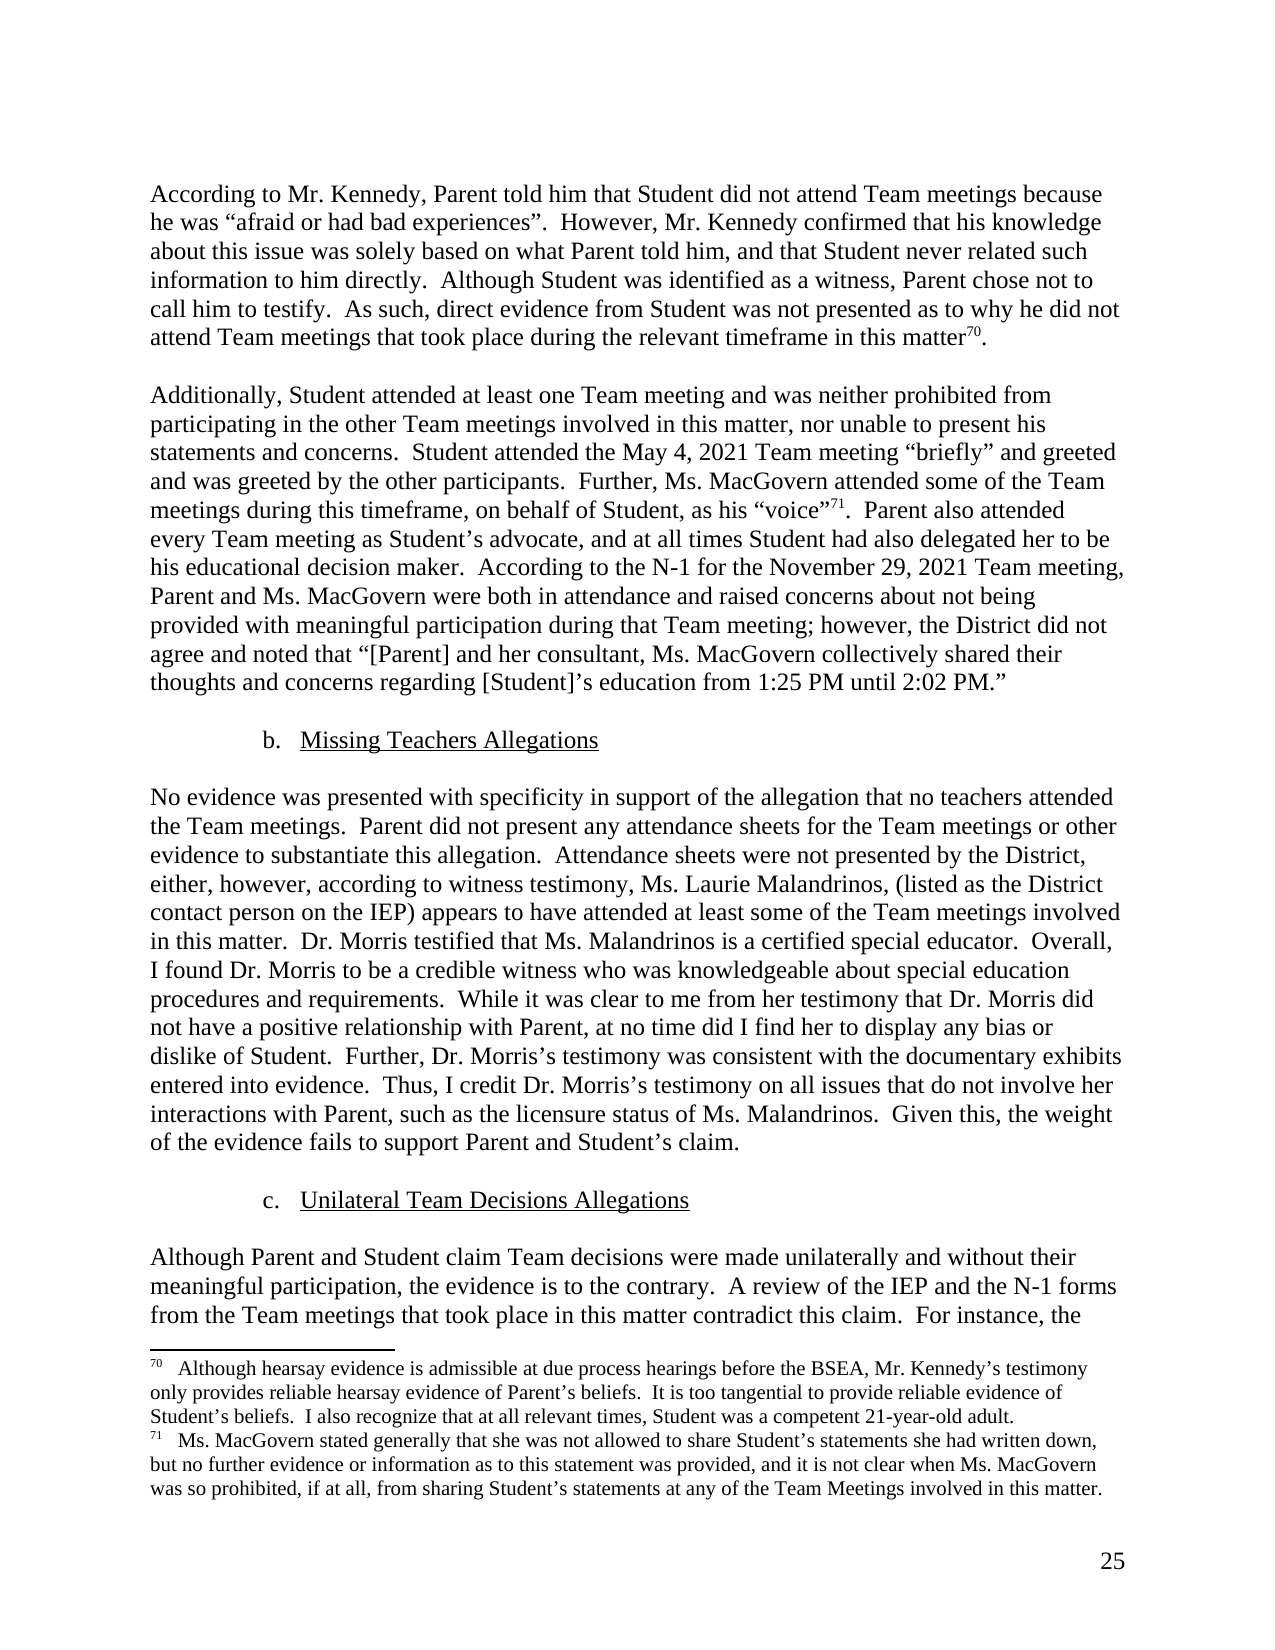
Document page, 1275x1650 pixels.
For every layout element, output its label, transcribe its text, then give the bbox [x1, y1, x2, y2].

text According to Mr. Kennedy, Parent told him that Student did not attend Team meetings because he was “afraid or had bad experiences”. However, Mr. Kennedy confirmed that his knowledge about this issue was solely based on what Parent told him, and that Student never related such information to him directly. Although Student was identified as a witness, Parent chose not to call him to testify. As such, direct evidence from Student was not presented as to why he did not attend Team meetings that took place during the relevant timeframe in this matter. [150, 179, 1125, 351]
list Missing Teachers Allegations [262, 725, 1125, 754]
text Additionally, Student attended at least one Team meeting and was neither prohibited from participating in the other Team meetings involved in this matter, nor unable to present his statements and concerns. Student attended the May 4, 2021 Team meeting “briefly” and greeted and was greeted by the other participants. Further, Ms. MacGovern attended some of the Team meetings during this timeframe, on behalf of Student, as his “voice”. Parent also attended every Team meeting as Student’s advocate, and at all times Student had also delegated her to be his educational decision maker. According to the N-1 for the November 29, 2021 Team meeting, Parent and Ms. MacGovern were both in attendance and raised concerns about not being provided with meaningful participation during that Team meeting; however, the District did not agree and noted that “[Parent] and her consultant, Ms. MacGovern collectively shared their thoughts and concerns regarding [Student]’s education from 1:25 PM until 2:02 PM.” [150, 380, 1125, 696]
text No evidence was presented with specificity in support of the allegation that no teachers attended the Team meetings. Parent did not present any attendance sheets for the Team meetings or other evidence to substantiate this allegation. Attendance sheets were not presented by the District, either, however, according to witness testimony, Ms. Laurie Malandrinos, (listed as the District contact person on the IEP) appears to have attended at least some of the Team meetings involved in this matter. Dr. Morris testified that Ms. Malandrinos is a certified special educator. Overall, I found Dr. Morris to be a credible witness who was knowledgeable about special education procedures and requirements. While it was clear to me from her testimony that Dr. Morris did not have a positive relationship with Parent, at no time did I find her to display any bias or dislike of Student. Further, Dr. Morris’s testimony was consistent with the documentary exhibits entered into evidence. Thus, I credit Dr. Morris’s testimony on all issues that do not involve her interactions with Parent, such as the licensure status of Ms. Malandrinos. Given this, the weight of the evidence fails to support Parent and Student’s claim. [150, 782, 1125, 1156]
list Unilateral Team Decisions Allegations [262, 1185, 1125, 1214]
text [150, 1242, 1125, 1329]
